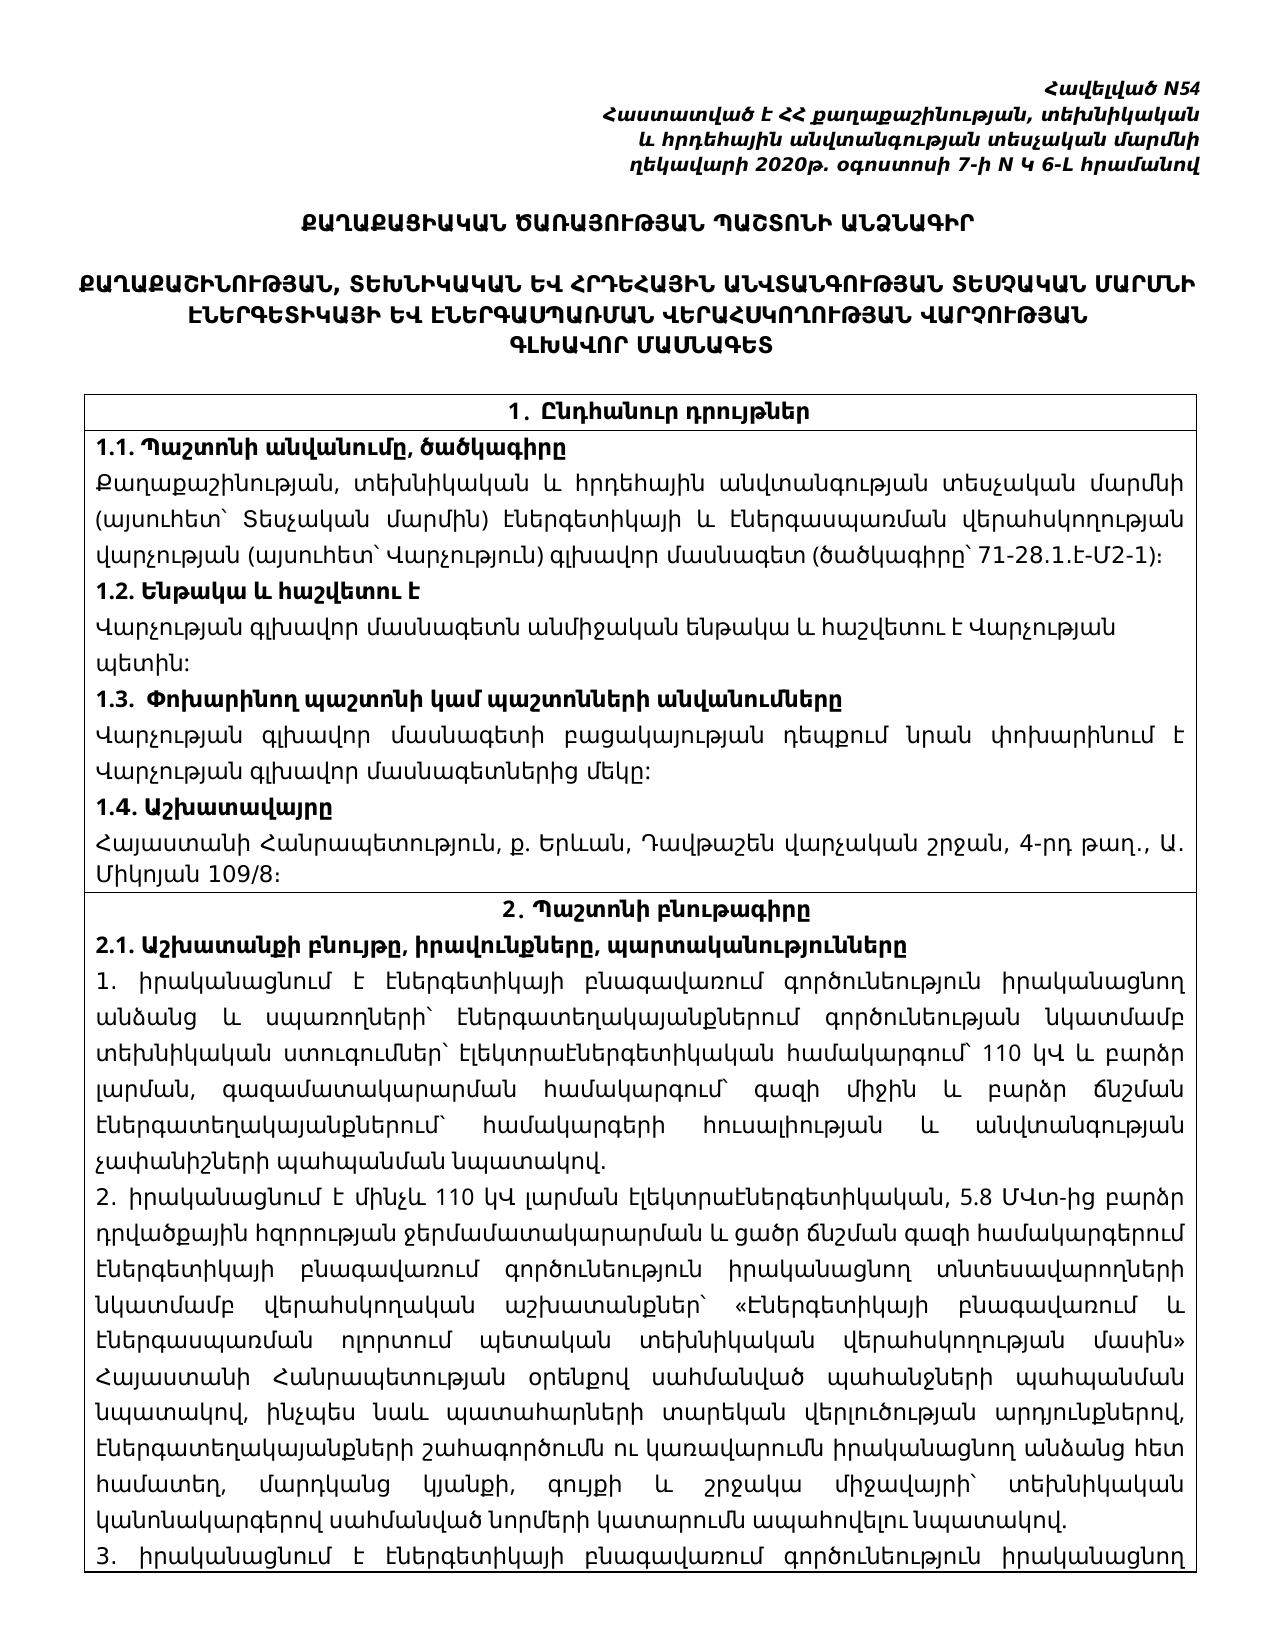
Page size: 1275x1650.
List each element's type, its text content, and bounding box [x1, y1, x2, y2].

text Հաստատված է ՀՀ քաղաքաշինության, տեխնիկական [75, 104, 1200, 126]
text ՔԱՂԱՔԱՇԻՆՈՒԹՅԱՆ, ՏԵԽՆԻԿԱԿԱՆ ԵՎ ՀՐԴԵՀԱՅԻՆ ԱՆՎՏԱՆԳՈՒԹՅԱՆ ՏԵՍՉԱԿԱՆ ՄԱՐՄՆԻ ԷՆԵՐԳԵՏԻԿԱՅԻ ԵՎ ԷՆԵՐԳԱՍՊԱՌՄԱՆ ՎԵՐԱՀՍԿՈՂՈՒԹՅԱՆ ՎԱՐՉՈՒԹՅԱՆ [75, 271, 1200, 329]
table_cell 1.1. Պաշտոնի անվանումը, ծածկագիրը Քաղաքաշինության, տեխնիկական և հրդեհային անվտանգության տեսչական մարմնի (այսուհետ՝ Տեսչական մարմին) էներգետիկայի և էներգասպառման վերահսկողության վարչության (այսուհետ՝ Վարչություն) գլխավոր մասնագետ (ծածկագիրը՝ 71-28.1.է-Մ2-1)։ 1.2. Ենթակա և հաշվետու է Վարչության գլխավոր մասնագետն անմիջական ենթակա և հաշվետու է Վարչության պետին: 1.3. Փոխարինող պաշտոնի կամ պաշտոնների անվանումները Վարչության գլխավոր մասնագետի բացակայության դեպքում նրան փոխարինում է Վարչության գլխավոր մասնագետներից մեկը: 1.4. Աշխատավայրը Հայաստանի Հանրապետություն, ք. Երևան, Դավթաշեն վարչական շրջան, 4-րդ թաղ․, Ա․ Միկոյան 109/8։ [85, 431, 1196, 892]
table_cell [85, 893, 1196, 1571]
text ԳԼԽԱՎՈՐ ՄԱՍՆԱԳԵՏ [75, 333, 1200, 359]
text ղեկավարի 2020թ. օգոստոսի 7-ի N Կ 6-Լ հրամանով [75, 154, 1200, 176]
text ՔԱՂԱՔԱՑԻԱԿԱՆ ԾԱՌԱՅՈՒԹՅԱՆ ՊԱՇՏՈՆԻ ԱՆՁՆԱԳԻՐ [75, 210, 1200, 237]
text և հրդեհային անվտանգության տեսչական մարմնի [75, 129, 1200, 151]
table_header 1․ Ընդհանուր դրույթներ [85, 395, 1196, 430]
text Հավելված N54 [75, 75, 1200, 101]
